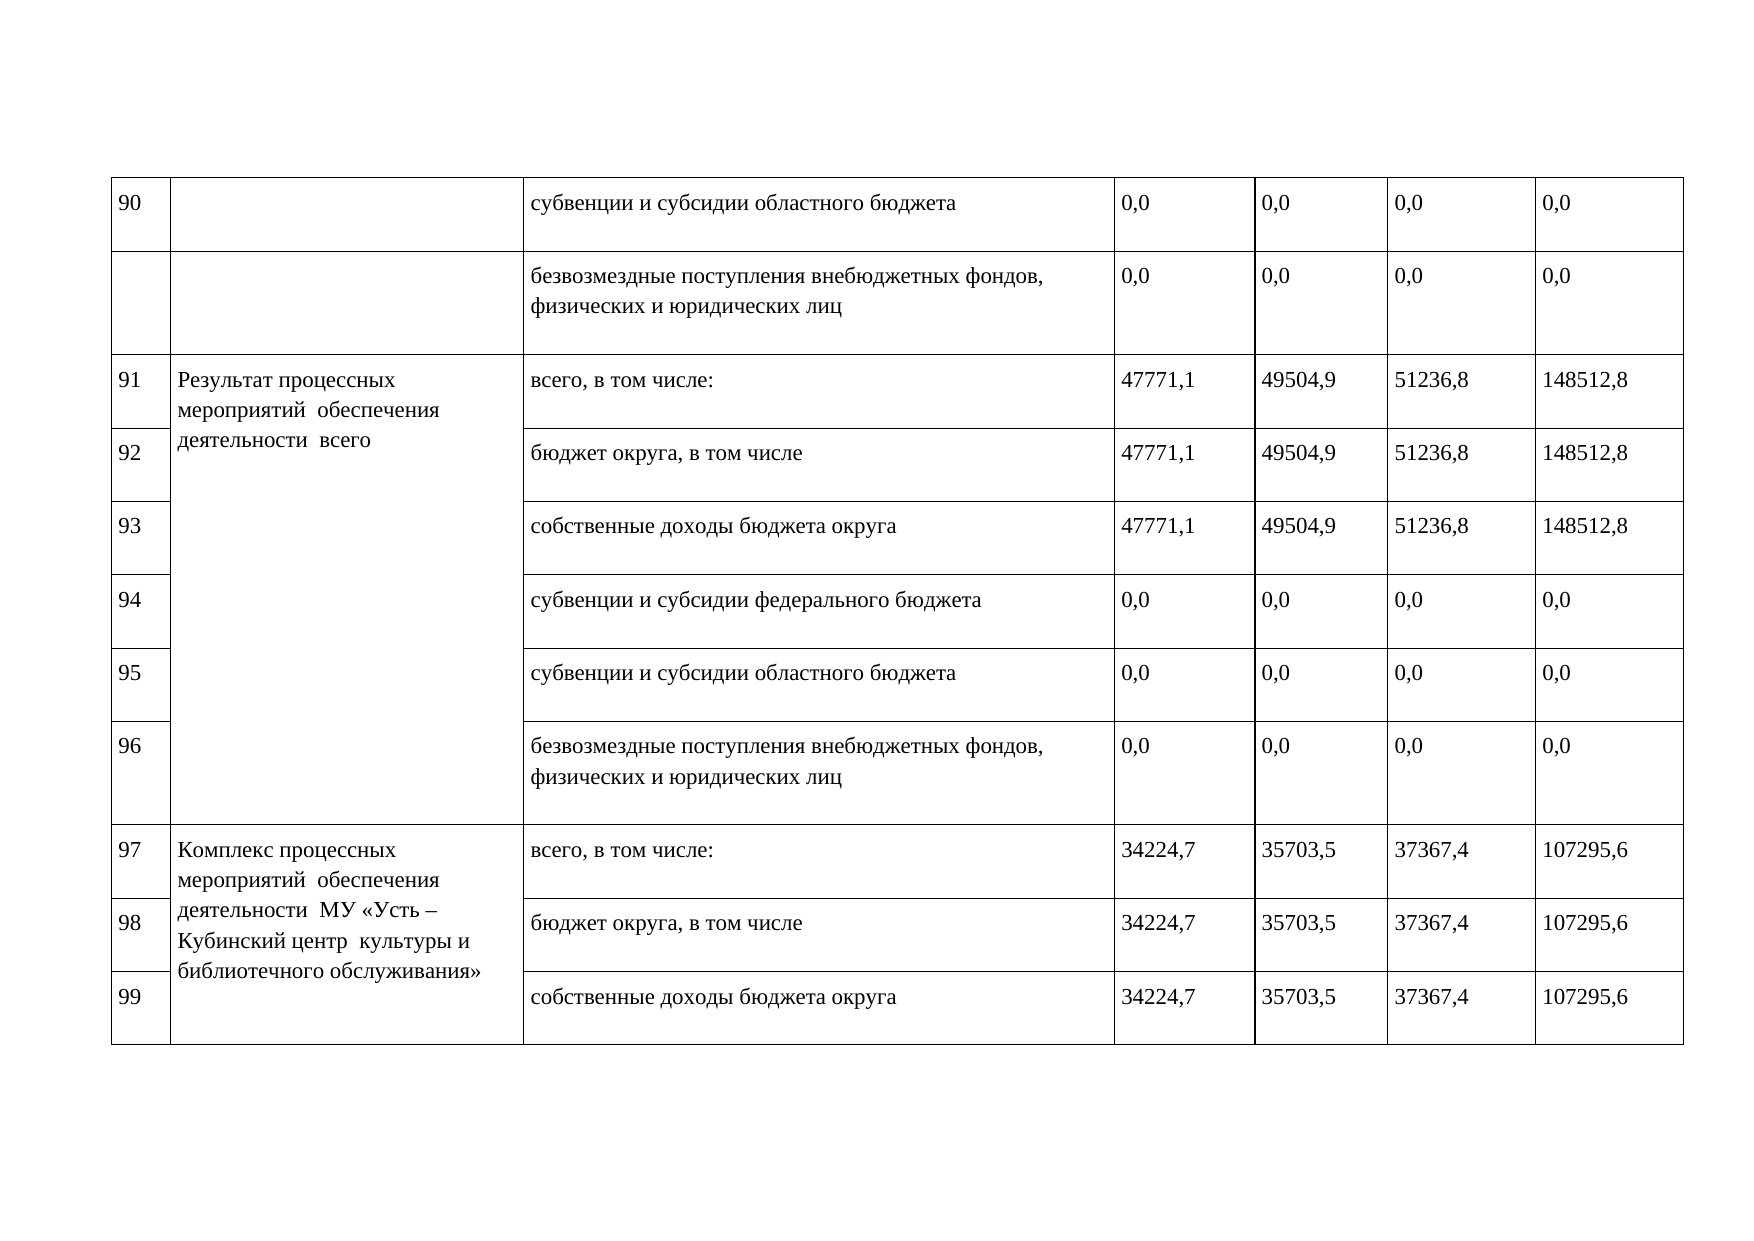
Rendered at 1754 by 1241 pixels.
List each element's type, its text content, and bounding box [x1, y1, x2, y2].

table_cell субвенции и субсидии областного бюджета [524, 649, 1114, 721]
table_cell 49504,9 [1256, 355, 1387, 427]
table_cell субвенции и субсидии федерального бюджета [524, 575, 1114, 647]
table_cell всего, в том числе: [524, 825, 1114, 898]
table_cell 0,0 [1388, 722, 1535, 824]
table_cell 34224,7 [1115, 972, 1254, 1044]
table_cell 0,0 [1256, 722, 1387, 824]
table_cell 0,0 [1536, 722, 1683, 824]
table_cell субвенции и субсидии областного бюджета [524, 178, 1114, 251]
table_cell 93 [112, 502, 170, 574]
table_cell 148512,8 [1536, 502, 1683, 574]
table_cell 91 [112, 355, 170, 427]
table_cell [171, 252, 523, 354]
table_cell бюджет округа, в том числе [524, 429, 1114, 501]
table_cell 0,0 [1115, 178, 1254, 251]
table_cell 107295,6 [1536, 825, 1683, 898]
table_cell 0,0 [1536, 252, 1683, 354]
table_cell 0,0 [1115, 575, 1254, 647]
table_cell 35703,5 [1256, 972, 1387, 1044]
table_cell 35703,5 [1256, 899, 1387, 971]
table_cell [112, 252, 170, 354]
table_cell 0,0 [1388, 575, 1535, 647]
table_cell 94 [112, 575, 170, 647]
table_cell 51236,8 [1388, 429, 1535, 501]
table_cell 107295,6 [1536, 972, 1683, 1044]
table_cell 51236,8 [1388, 502, 1535, 574]
table_cell 90 [112, 178, 170, 251]
table_cell безвозмездные поступления внебюджетных фондов, физических и юридических лиц [524, 722, 1114, 824]
table_cell 0,0 [1536, 649, 1683, 721]
table_cell собственные доходы бюджета округа [524, 972, 1114, 1044]
table_cell 47771,1 [1115, 502, 1254, 574]
table_cell 0,0 [1388, 178, 1535, 251]
table_cell 0,0 [1115, 722, 1254, 824]
table_cell 0,0 [1536, 178, 1683, 251]
table_cell 99 [112, 972, 170, 1044]
table_cell 49504,9 [1256, 502, 1387, 574]
table_cell 34224,7 [1115, 899, 1254, 971]
table_cell 37367,4 [1388, 972, 1535, 1044]
table_cell 0,0 [1256, 252, 1387, 354]
table_cell 0,0 [1388, 649, 1535, 721]
table_cell 107295,6 [1536, 899, 1683, 971]
table_cell 51236,8 [1388, 355, 1535, 427]
table_cell безвозмездные поступления внебюджетных фондов, физических и юридических лиц [524, 252, 1114, 354]
table_cell 0,0 [1115, 649, 1254, 721]
table_cell 148512,8 [1536, 429, 1683, 501]
table_cell 0,0 [1115, 252, 1254, 354]
table_cell всего, в том числе: [524, 355, 1114, 427]
table_cell 96 [112, 722, 170, 824]
table_cell собственные доходы бюджета округа [524, 502, 1114, 574]
table_cell 49504,9 [1256, 429, 1387, 501]
table_cell Комплекс процессных мероприятий обеспечения деятельности МУ «Усть –Кубинский центр культуры и библиотечного обслуживания» [171, 825, 523, 1044]
table_cell 0,0 [1388, 252, 1535, 354]
table_cell 37367,4 [1388, 899, 1535, 971]
table_cell 95 [112, 649, 170, 721]
table_cell 0,0 [1256, 649, 1387, 721]
table_cell 97 [112, 825, 170, 898]
table_cell бюджет округа, в том числе [524, 899, 1114, 971]
table_cell 37367,4 [1388, 825, 1535, 898]
table_cell 98 [112, 899, 170, 971]
table_cell 34224,7 [1115, 825, 1254, 898]
table_cell 0,0 [1536, 575, 1683, 647]
table_cell 35703,5 [1256, 825, 1387, 898]
table_cell 92 [112, 429, 170, 501]
table_cell 0,0 [1256, 178, 1387, 251]
table_cell 148512,8 [1536, 355, 1683, 427]
table_cell 47771,1 [1115, 429, 1254, 501]
table_cell Результат процессных мероприятий обеспечения деятельности всего [171, 355, 523, 824]
table_cell 0,0 [1256, 575, 1387, 647]
table_cell 47771,1 [1115, 355, 1254, 427]
